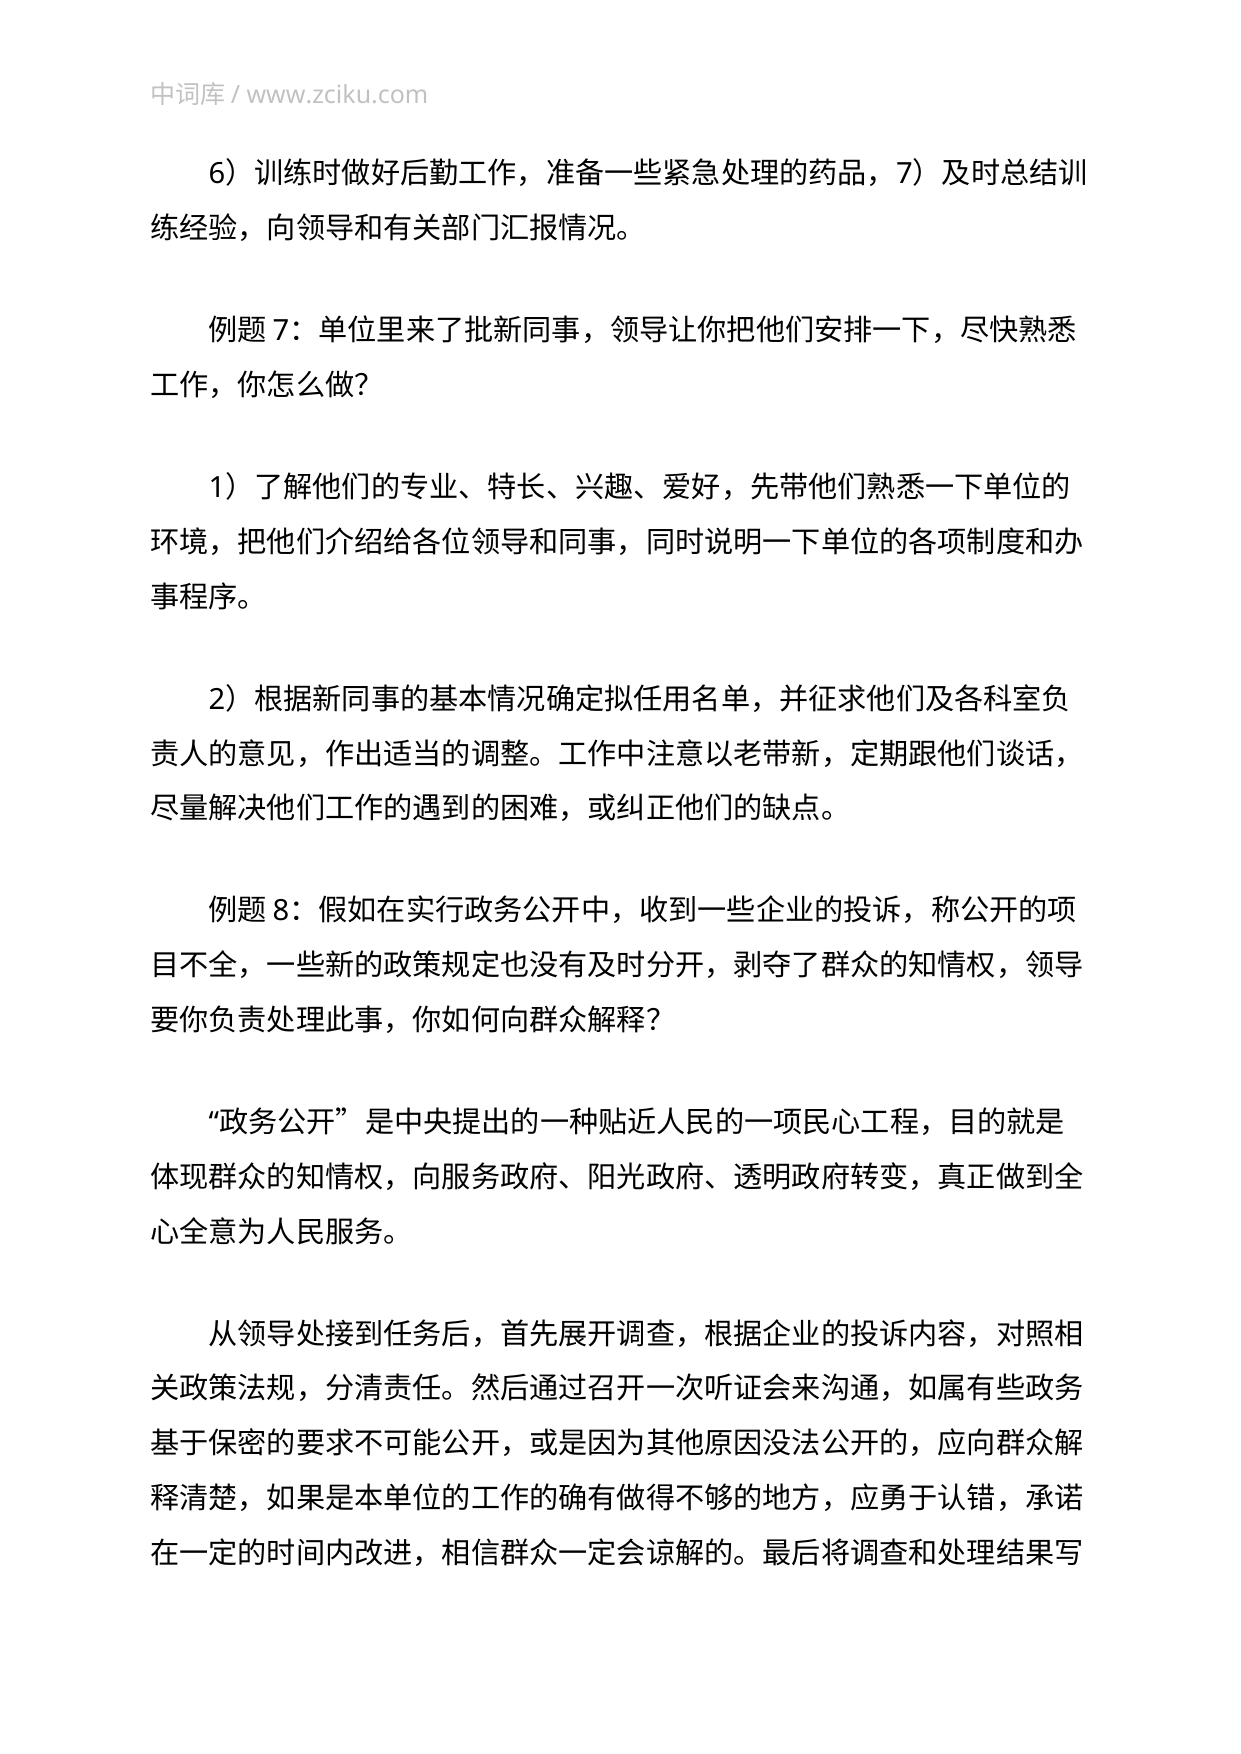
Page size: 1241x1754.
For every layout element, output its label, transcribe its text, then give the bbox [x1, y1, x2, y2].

text 2）根据新同事的基本情况确定拟任用名单，并征求他们及各科室负责人的意见，作出适当的调整。工作中注意以老带新，定期跟他们谈话，尽量解决他们工作的遇到的困难，或纠正他们的缺点。 [150, 675, 1090, 827]
text 1）了解他们的专业、特长、兴趣、爱好，先带他们熟悉一下单位的环境，把他们介绍给各位领导和同事，同时说明一下单位的各项制度和办事程序。 [150, 463, 1090, 616]
text “政务公开”是中央提出的一种贴近人民的一项民心工程，目的就是 体现群众的知情权，向服务政府、阳光政府、透明政府转变，真正做到全心全意为人民服务。 [150, 1098, 1090, 1251]
text 例题8：假如在实行政务公开中，收到一些企业的投诉，称公开的项目不全，一些新的政策规定也没有及时分开，剥夺了群众的知情权，领导要你负责处理此事，你如何向群众解释？ [150, 887, 1090, 1039]
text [150, 1310, 1090, 1572]
text 6）训练时做好后勤工作，准备一些紧急处理的药品，7）及时总结训练经验，向领导和有关部门汇报情况。 [150, 150, 1090, 247]
text 例题7：单位里来了批新同事，领导让你把他们安排一下，尽快熟悉工作，你怎么做？ [150, 307, 1090, 404]
